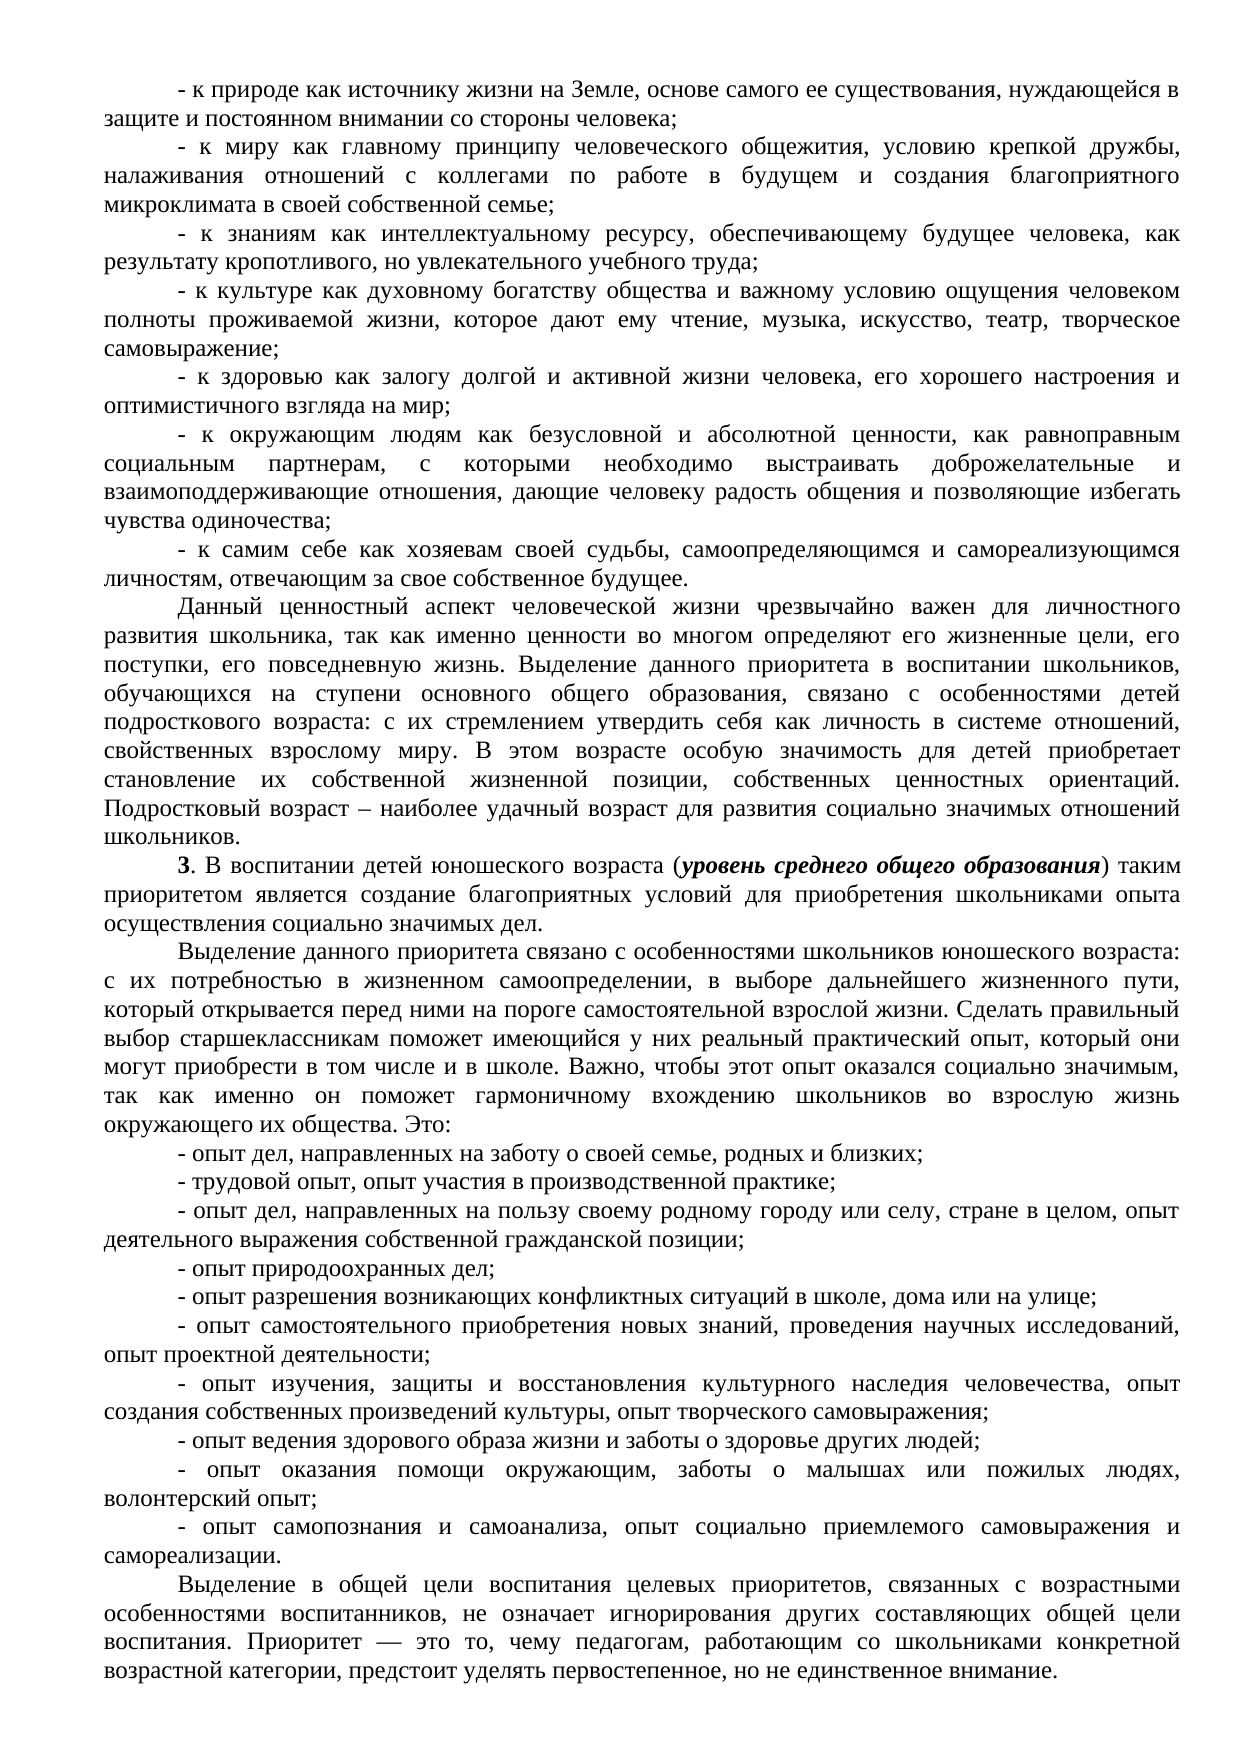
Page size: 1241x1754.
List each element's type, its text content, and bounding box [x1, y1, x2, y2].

text - к знаниям как интеллектуальному ресурсу, обеспечивающему будущее человека, как результату кропотливого, но увлекательного учебного труда; [103, 218, 1181, 275]
text - к природе как источнику жизни на Земле, основе самого ее существования, нуждающейся в защите и постоянном внимании со стороны человека; [103, 74, 1181, 131]
text - трудовой опыт, опыт участия в производственной практике; [103, 1166, 1181, 1195]
text - к культуре как духовному богатству общества и важному условию ощущения человеком полноты проживаемой жизни, которое дают ему чтение, музыка, искусство, театр, творческое самовыражение; [103, 275, 1181, 361]
text 3. В воспитании детей юношеского возраста (уровень среднего общего образования) таким приоритетом является создание благоприятных условий для приобретения школьниками опыта осуществления социально значимых дел. [103, 850, 1181, 936]
text Выделение в общей цели воспитания целевых приоритетов, связанных с возрастными особенностями воспитанников, не означает игнорирования других составляющих общей цели воспитания. Приоритет — это то, чему педагогам, работающим со школьниками конкретной возрастной категории, предстоит уделять первостепенное, но не единственное внимание. [103, 1569, 1181, 1684]
text - опыт самостоятельного приобретения новых знаний, проведения научных исследований, опыт проектной деятельности; [103, 1310, 1181, 1368]
text - к окружающим людям как безусловной и абсолютной ценности, как равноправным социальным партнерам, с которыми необходимо выстраивать доброжелательные и взаимоподдерживающие отношения, дающие человеку радость общения и позволяющие избегать чувства одиночества; [103, 419, 1181, 534]
text - опыт дел, направленных на заботу о своей семье, родных и близких; [103, 1138, 1181, 1166]
text - опыт самопознания и самоанализа, опыт социально приемлемого самовыражения и самореализации. [103, 1511, 1181, 1569]
text - опыт оказания помощи окружающим, заботы о малышах или пожилых людях, волонтерский опыт; [103, 1454, 1181, 1511]
text - опыт ведения здорового образа жизни и заботы о здоровье других людей; [103, 1425, 1181, 1454]
text - опыт природоохранных дел; [103, 1253, 1181, 1281]
text - опыт изучения, защиты и восстановления культурного наследия человечества, опыт создания собственных произведений культуры, опыт творческого самовыражения; [103, 1368, 1181, 1425]
text - опыт дел, направленных на пользу своему родному городу или селу, стране в целом, опыт деятельного выражения собственной гражданской позиции; [103, 1195, 1181, 1253]
text Выделение данного приоритета связано с особенностями школьников юношеского возраста: с их потребностью в жизненном самоопределении, в выборе дальнейшего жизненного пути, который открывается перед ними на пороге самостоятельной взрослой жизни. Сделать правильный выбор старшеклассникам поможет имеющийся у них реальный практический опыт, который они могут приобрести в том числе и в школе. Важно, чтобы этот опыт оказался социально значимым, так как именно он поможет гармоничному вхождению школьников во взрослую жизнь окружающего их общества. Это: [103, 936, 1181, 1138]
text - к здоровью как залогу долгой и активной жизни человека, его хорошего настроения и оптимистичного взгляда на мир; [103, 361, 1181, 419]
text - к миру как главному принципу человеческого общежития, условию крепкой дружбы, налаживания отношений с коллегами по работе в будущем и создания благоприятного микроклимата в своей собственной семье; [103, 131, 1181, 218]
text Данный ценностный аспект человеческой жизни чрезвычайно важен для личностного развития школьника, так как именно ценности во многом определяют его жизненные цели, его поступки, его повседневную жизнь. Выделение данного приоритета в воспитании школьников, обучающихся на ступени основного общего образования, связано с особенностями детей подросткового возраста: с их стремлением утвердить себя как личность в системе отношений, свойственных взрослому миру. В этом возрасте особую значимость для детей приобретает становление их собственной жизненной позиции, собственных ценностных ориентаций. Подростковый возраст – наиболее удачный возраст для развития социально значимых отношений школьников. [103, 591, 1181, 850]
text - опыт разрешения возникающих конфликтных ситуаций в школе, дома или на улице; [103, 1281, 1181, 1310]
text - к самим себе как хозяевам своей судьбы, самоопределяющимся и самореализующимся личностям, отвечающим за свое собственное будущее. [103, 534, 1181, 591]
